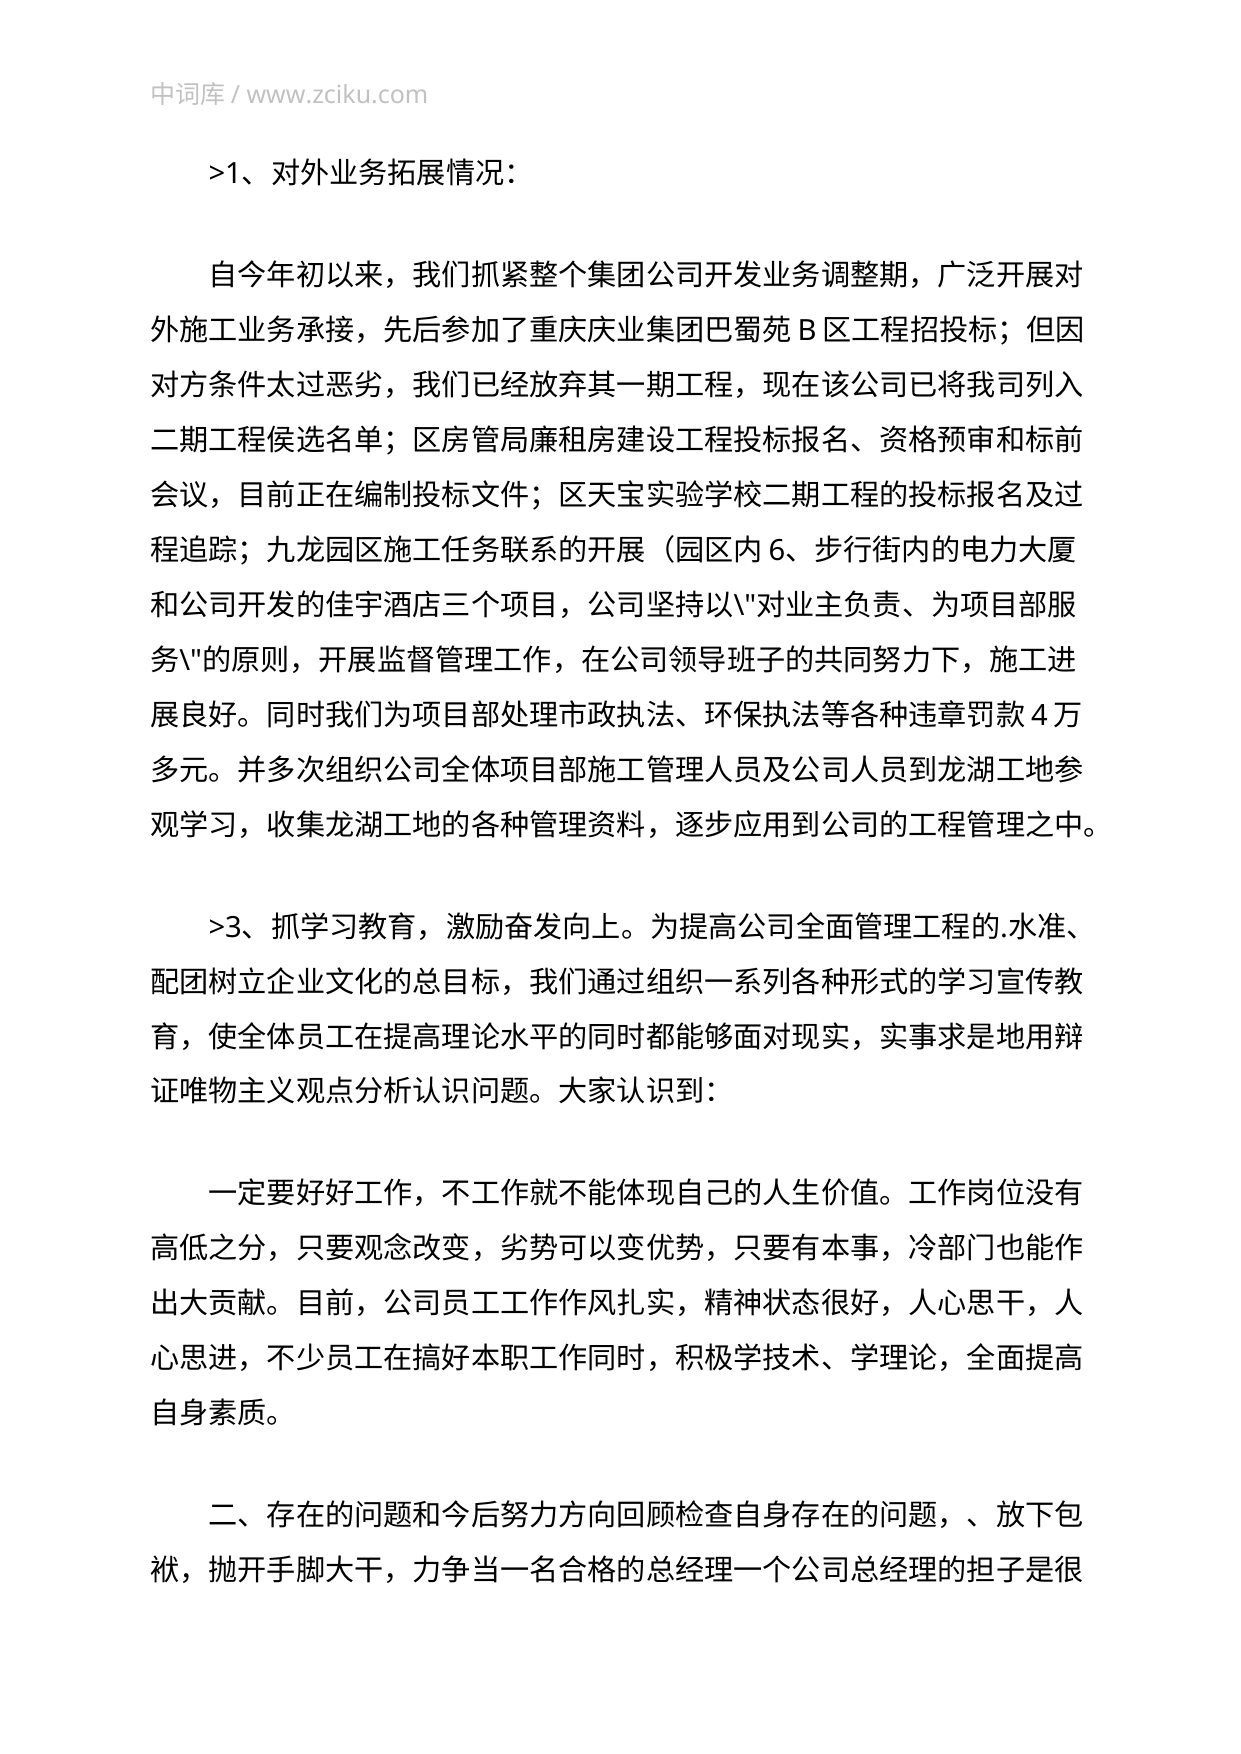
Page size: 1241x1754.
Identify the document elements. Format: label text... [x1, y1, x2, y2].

text 一定要好好工作，不工作就不能体现自己的人生价值。工作岗位没有高低之分，只要观念改变，劣势可以变优势，只要有本事，冷部门也能作出大贡献。目前，公司员工工作作风扎实，精神状态很好，人心思干，人心思进，不少员工在搞好本职工作同时，积极学技术、学理论，全面提高自身素质。 [150, 1170, 1090, 1432]
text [150, 1491, 1090, 1588]
text >3、抓学习教育，激励奋发向上。为提高公司全面管理工程的.水准、配团树立企业文化的总目标，我们通过组织一系列各种形式的学习宣传教育，使全体员工在提高理论水平的同时都能够面对现实，实事求是地用辩证唯物主义观点分析认识问题。大家认识到： [150, 903, 1090, 1110]
text >1、对外业务拓展情况： [150, 150, 1090, 192]
text 自今年初以来，我们抓紧整个集团公司开发业务调整期，广泛开展对外施工业务承接，先后参加了重庆庆业集团巴蜀苑B区工程招投标；但因对方条件太过恶劣，我们已经放弃其一期工程，现在该公司已将我司列入二期工程侯选名单；区房管局廉租房建设工程投标报名、资格预审和标前会议，目前正在编制投标文件；区天宝实验学校二期工程的投标报名及过程追踪；九龙园区施工任务联系的开展（园区内6、步行街内的电力大厦和公司开发的佳宇酒店三个项目，公司坚持以\"对业主负责、为项目部服务\"的原则，开展监督管理工作，在公司领导班子的共同努力下，施工进展良好。同时我们为项目部处理市政执法、环保执法等各种违章罚款4万多元。并多次组织公司全体项目部施工管理人员及公司人员到龙湖工地参观学习，收集龙湖工地的各种管理资料，逐步应用到公司的工程管理之中。 [150, 252, 1090, 844]
